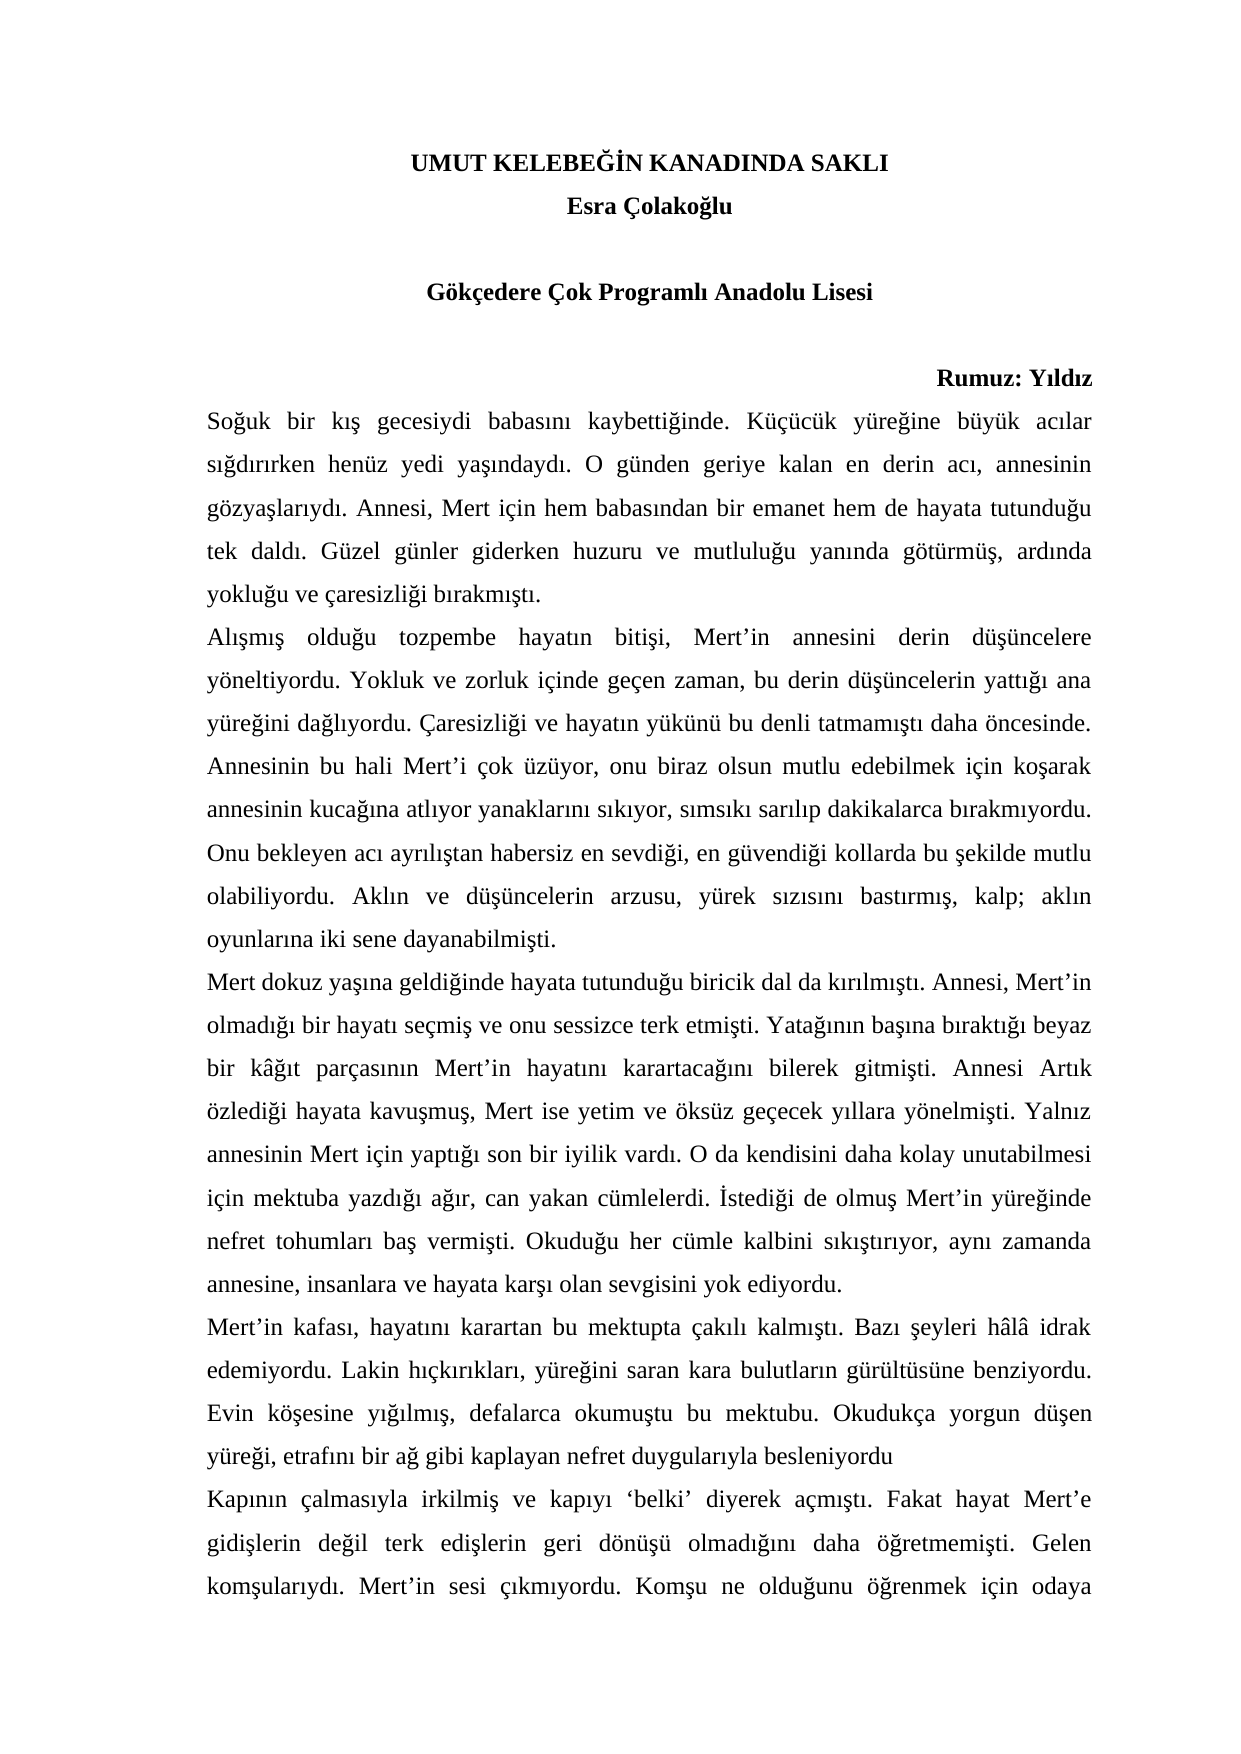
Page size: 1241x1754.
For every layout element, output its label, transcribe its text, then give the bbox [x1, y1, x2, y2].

text Mert dokuz yaşına geldiğinde hayata tutunduğu biricik dal da kırılmıştı. Annesi, Mert’in olmadığı bir hayatı seçmiş ve onu sessizce terk etmişti. Yatağının başına bıraktığı beyaz bir kâğıt parçasının Mert’in hayatını karartacağını bilerek gitmişti. Annesi Artık özlediği hayata kavuşmuş, Mert ise yetim ve öksüz geçecek yıllara yönelmişti. Yalnız annesinin Mert için yaptığı son bir iyilik vardı. O da kendisini daha kolay unutabilmesi için mektuba yazdığı ağır, can yakan cümlelerdi. İstediği de olmuş Mert’in yüreğinde nefret tohumları baş vermişti. Okuduğu her cümle kalbini sıkıştırıyor, aynı zamanda annesine, insanlara ve hayata karşı olan sevgisini yok ediyordu. [207, 967, 1093, 1298]
text Gökçedere Çok Programlı Anadolu Lisesi [207, 277, 1093, 306]
text Esra Çolakoğlu [207, 191, 1093, 219]
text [207, 1484, 1093, 1599]
text Mert’in kafası, hayatını karartan bu mektupta çakılı kalmıştı. Bazı şeyleri hâlâ idrak edemiyordu. Lakin hıçkırıkları, yüreğini saran kara bulutların gürültüsüne benziyordu. Evin köşesine yığılmış, defalarca okumuştu bu mektubu. Okudukça yorgun düşen yüreği, etrafını bir ağ gibi kaplayan nefret duygularıyla besleniyordu [207, 1312, 1093, 1470]
text Alışmış olduğu tozpembe hayatın bitişi, Mert’in annesini derin düşüncelere yöneltiyordu. Yokluk ve zorluk içinde geçen zaman, bu derin düşüncelerin yattığı ana yüreğini dağlıyordu. Çaresizliği ve hayatın yükünü bu denli tatmamıştı daha öncesinde. Annesinin bu hali Mert’i çok üzüyor, onu biraz olsun mutlu edebilmek için koşarak annesinin kucağına atlıyor yanaklarını sıkıyor, sımsıkı sarılıp dakikalarca bırakmıyordu. Onu bekleyen acı ayrılıştan habersiz en sevdiği, en güvendiği kollarda bu şekilde mutlu olabiliyordu. Aklın ve düşüncelerin arzusu, yürek sızısını bastırmış, kalp; aklın oyunlarına iki sene dayanabilmişti. [207, 622, 1093, 953]
text Rumuz: Yıldız [207, 363, 1093, 392]
text UMUT KELEBEĞİN KANADINDA SAKLI [207, 148, 1093, 176]
text Soğuk bir kış gecesiydi babasını kaybettiğinde. Küçücük yüreğine büyük acılar sığdırırken henüz yedi yaşındaydı. O günden geriye kalan en derin acı, annesinin gözyaşlarıydı. Annesi, Mert için hem babasından bir emanet hem de hayata tutunduğu tek daldı. Güzel günler giderken huzuru ve mutluluğu yanında götürmüş, ardında yokluğu ve çaresizliği bırakmıştı. [207, 406, 1093, 608]
